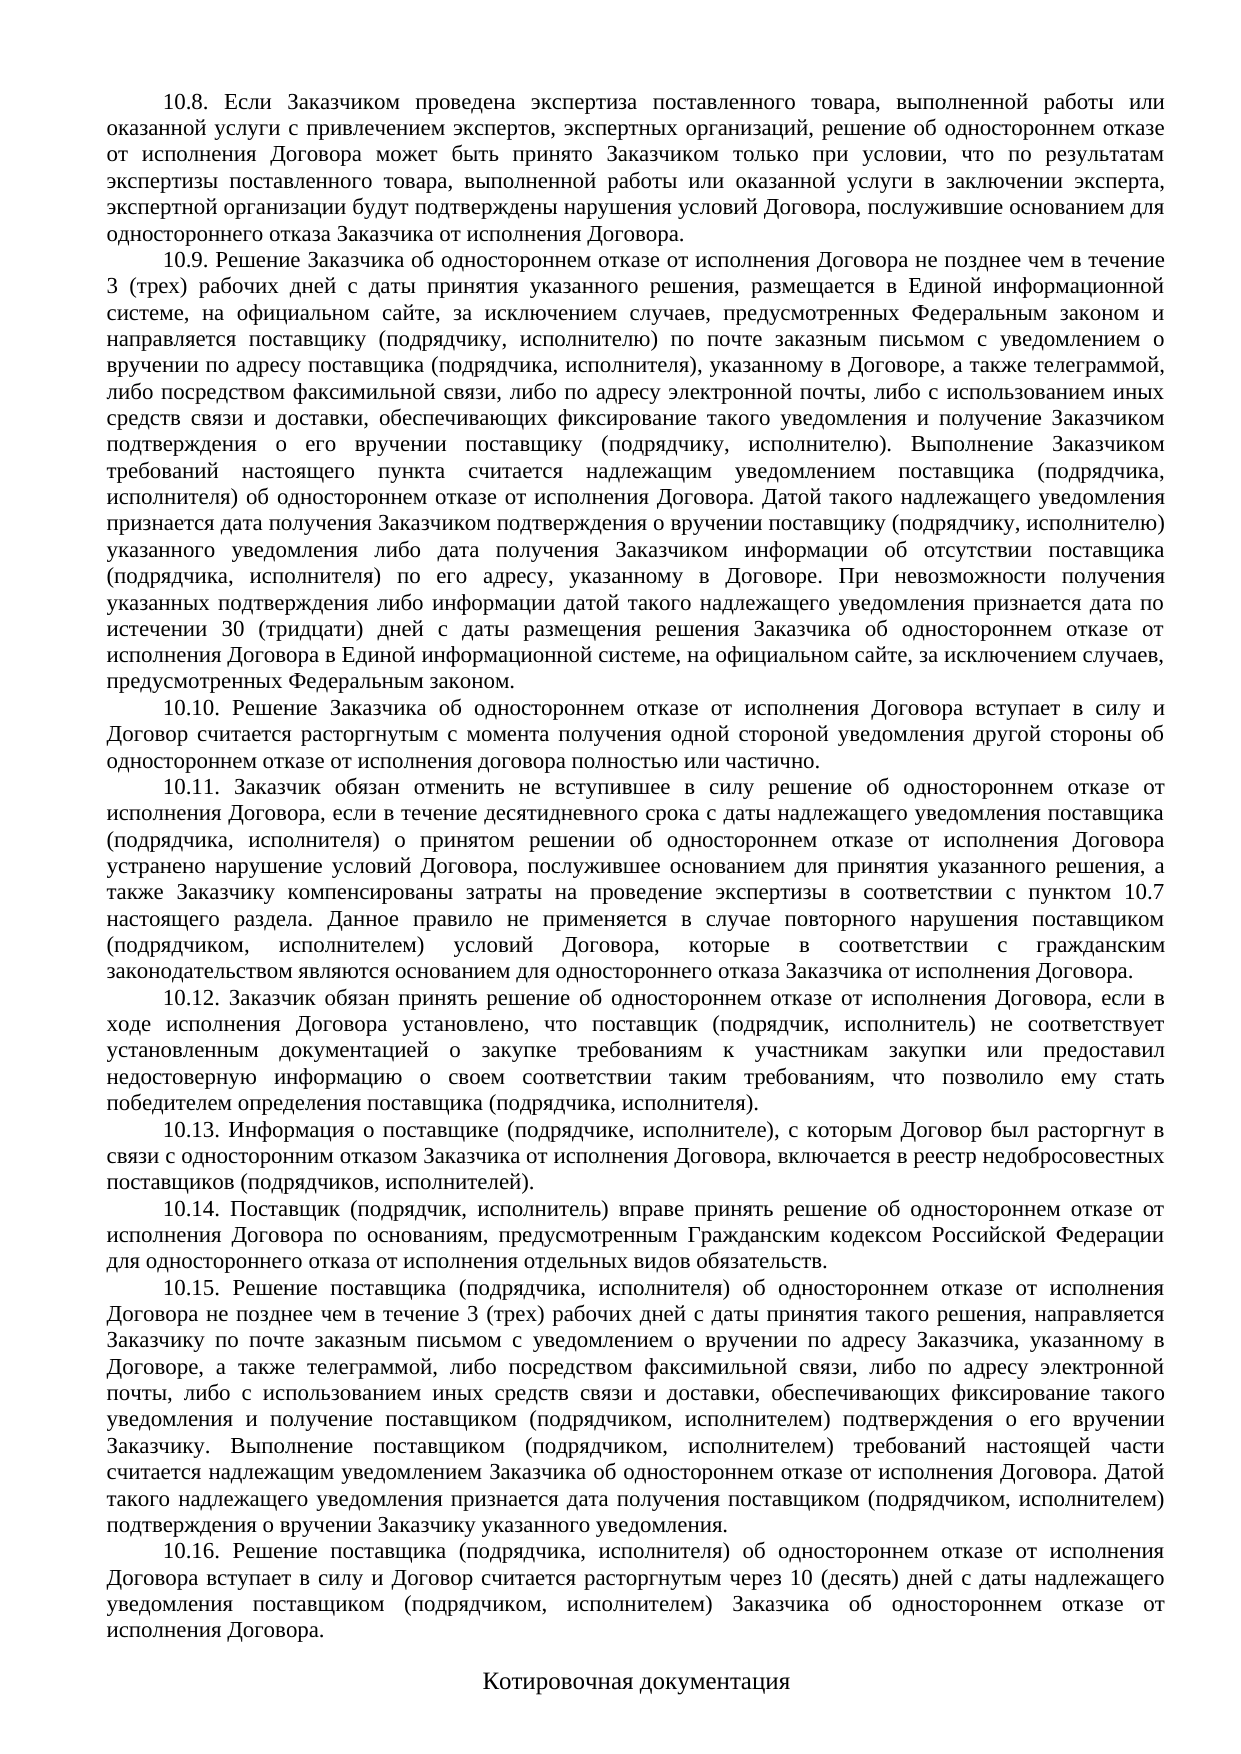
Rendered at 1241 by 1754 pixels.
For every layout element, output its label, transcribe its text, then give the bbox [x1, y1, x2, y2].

text 10.16. Решение поставщика (подрядчика, исполнителя) об одностороннем отказе от исполнения Договора вступает в силу и Договор считается расторгнутым через 10 (десять) дней с даты надлежащего уведомления поставщиком (подрядчиком, исполнителем) Заказчика об одностороннем отказе от исполнения Договора. [106, 1537, 1166, 1643]
text 10.14. Поставщик (подрядчик, исполнитель) вправе принять решение об одностороннем отказе от исполнения Договора по основаниям, предусмотренным Гражданским кодексом Российской Федерации для одностороннего отказа от исполнения отдельных видов обязательств. [106, 1195, 1166, 1274]
text 10.8. Если Заказчиком проведена экспертиза поставленного товара, выполненной работы или оказанной услуги с привлечением экспертов, экспертных организаций, решение об одностороннем отказе от исполнения Договора может быть принято Заказчиком только при условии, что по результатам экспертизы поставленного товара, выполненной работы или оказанной услуги в заключении эксперта, экспертной организации будут подтверждены нарушения условий Договора, послужившие основанием для одностороннего отказа Заказчика от исполнения Договора. [106, 88, 1166, 246]
text 10.12. Заказчик обязан принять решение об одностороннем отказе от исполнения Договора, если в ходе исполнения Договора установлено, что поставщик (подрядчик, исполнитель) не соответствует установленным документацией о закупке требованиям к участникам закупки или предоставил недостоверную информацию о своем соответствии таким требованиям, что позволило ему стать победителем определения поставщика (подрядчика, исполнителя). [106, 984, 1166, 1116]
text 10.11. Заказчик обязан отменить не вступившее в силу решение об одностороннем отказе от исполнения Договора, если в течение десятидневного срока с даты надлежащего уведомления поставщика (подрядчика, исполнителя) о принятом решении об одностороннем отказе от исполнения Договора устранено нарушение условий Договора, послужившее основанием для принятия указанного решения, а также Заказчику компенсированы затраты на проведение экспертизы в соответствии с пунктом 10.7 настоящего раздела. Данное правило не применяется в случае повторного нарушения поставщиком (подрядчиком, исполнителем) условий Договора, которые в соответствии с гражданским законодательством являются основанием для одностороннего отказа Заказчика от исполнения Договора. [106, 773, 1166, 984]
text 10.13. Информация о поставщике (подрядчике, исполнителе), с которым Договор был расторгнут в связи с односторонним отказом Заказчика от исполнения Договора, включается в реестр недобросовестных поставщиков (подрядчиков, исполнителей). [106, 1116, 1166, 1195]
text 10.15. Решение поставщика (подрядчика, исполнителя) об одностороннем отказе от исполнения Договора не позднее чем в течение 3 (трех) рабочих дней с даты принятия такого решения, направляется Заказчику по почте заказным письмом с уведомлением о вручении по адресу Заказчика, указанному в Договоре, а также телеграммой, либо посредством факсимильной связи, либо по адресу электронной почты, либо с использованием иных средств связи и доставки, обеспечивающих фиксирование такого уведомления и получение поставщиком (подрядчиком, исполнителем) подтверждения о его вручении Заказчику. Выполнение поставщиком (подрядчиком, исполнителем) требований настоящей части считается надлежащим уведомлением Заказчика об одностороннем отказе от исполнения Договора. Датой такого надлежащего уведомления признается дата получения поставщиком (подрядчиком, исполнителем) подтверждения о вручении Заказчику указанного уведомления. [106, 1274, 1166, 1537]
text 10.9. Решение Заказчика об одностороннем отказе от исполнения Договора не позднее чем в течение 3 (трех) рабочих дней с даты принятия указанного решения, размещается в Единой информационной системе, на официальном сайте, за исключением случаев, предусмотренных Федеральным законом и направляется поставщику (подрядчику, исполнителю) по почте заказным письмом с уведомлением о вручении по адресу поставщика (подрядчика, исполнителя), указанному в Договоре, а также телеграммой, либо посредством факсимильной связи, либо по адресу электронной почты, либо с использованием иных средств связи и доставки, обеспечивающих фиксирование такого уведомления и получение Заказчиком подтверждения о его вручении поставщику (подрядчику, исполнителю). Выполнение Заказчиком требований настоящего пункта считается надлежащим уведомлением поставщика (подрядчика, исполнителя) об одностороннем отказе от исполнения Договора. Датой такого надлежащего уведомления признается дата получения Заказчиком подтверждения о вручении поставщику (подрядчику, исполнителю) указанного уведомления либо дата получения Заказчиком информации об отсутствии поставщика (подрядчика, исполнителя) по его адресу, указанному в Договоре. При невозможности получения указанных подтверждения либо информации датой такого надлежащего уведомления признается дата по истечении 30 (тридцати) дней с даты размещения решения Заказчика об одностороннем отказе от исполнения Договора в Единой информационной системе, на официальном сайте, за исключением случаев, предусмотренных Федеральным законом. [106, 246, 1166, 694]
text 10.10. Решение Заказчика об одностороннем отказе от исполнения Договора вступает в силу и Договор считается расторгнутым с момента получения одной стороной уведомления другой стороны об одностороннем отказе от исполнения договора полностью или частично. [106, 694, 1166, 773]
